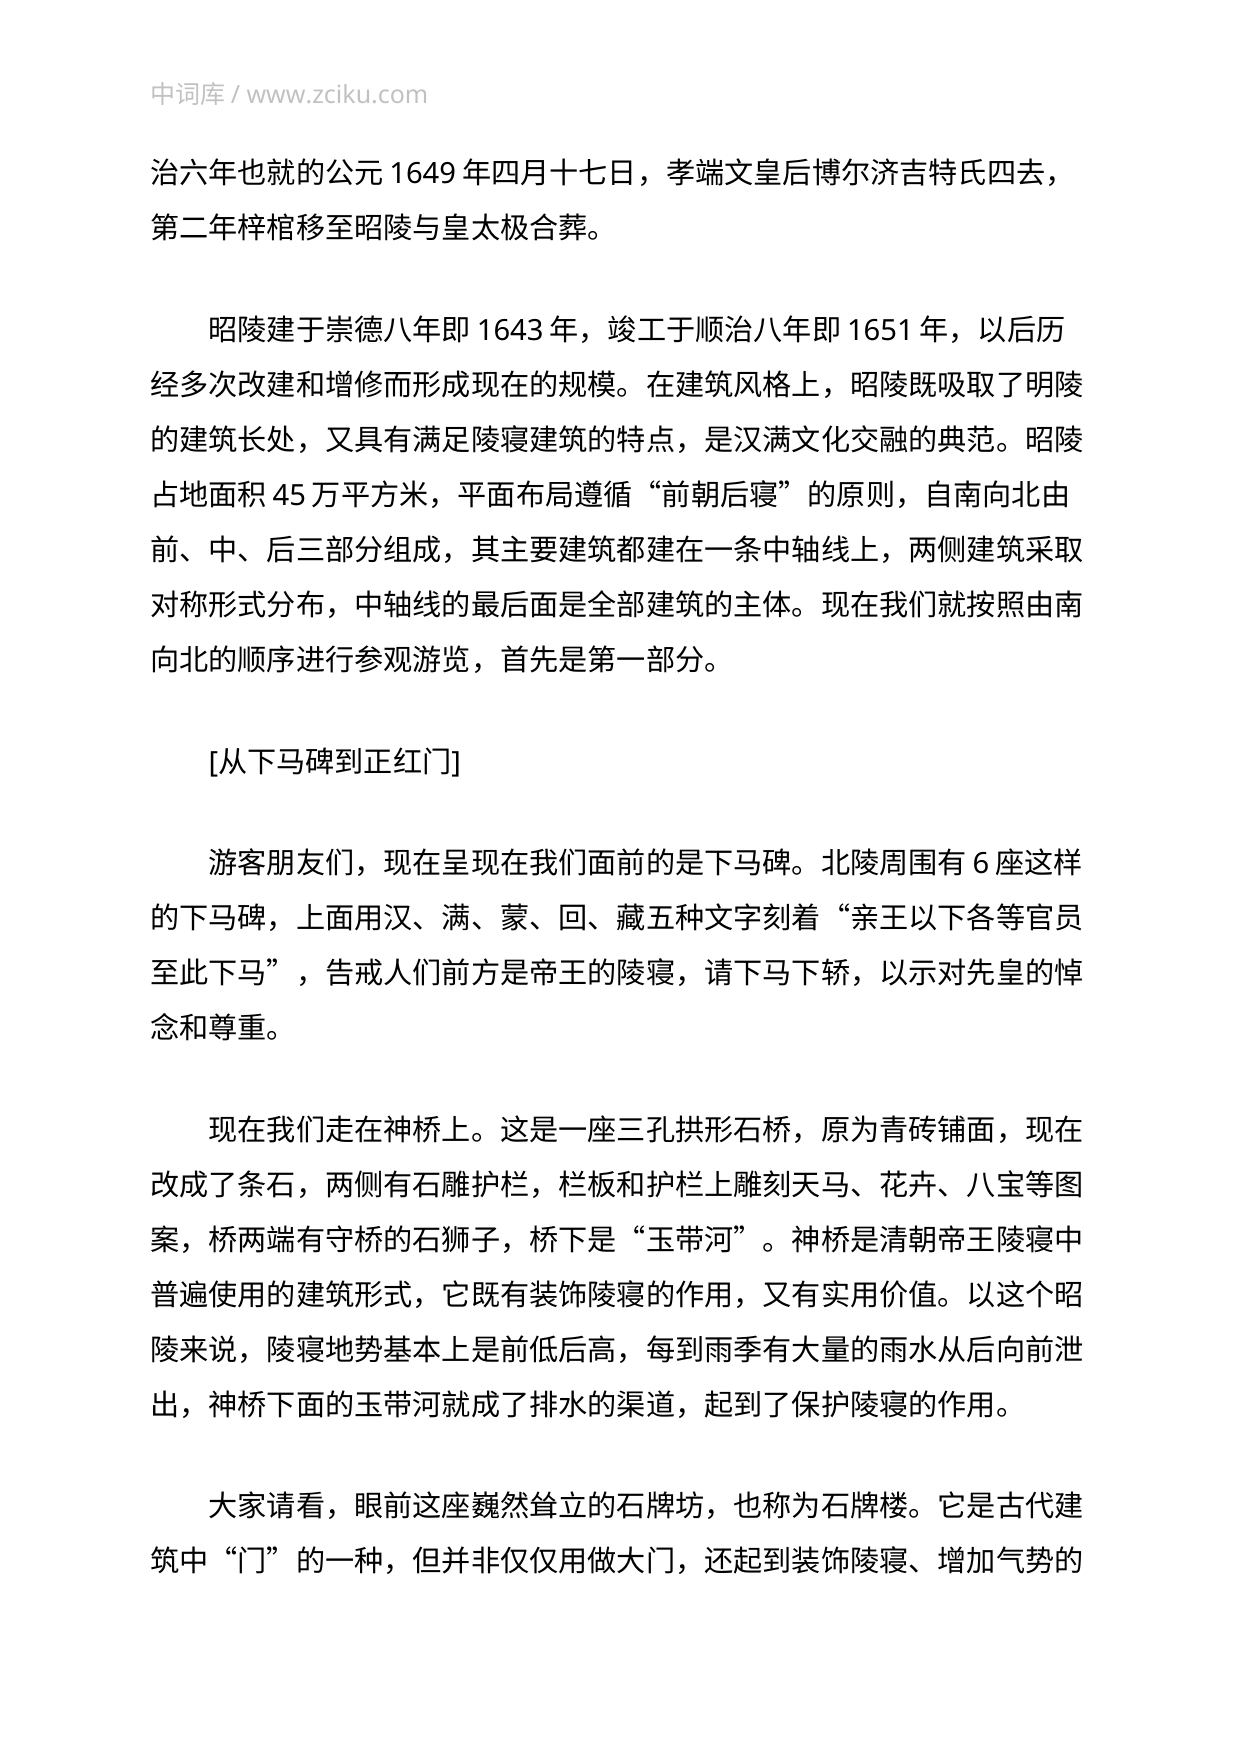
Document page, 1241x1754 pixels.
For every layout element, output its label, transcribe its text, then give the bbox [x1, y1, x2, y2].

text 现在我们走在神桥上。这是一座三孔拱形石桥，原为青砖铺面，现在改成了条石，两侧有石雕护栏，栏板和护栏上雕刻天马、花卉、八宝等图案，桥两端有守桥的石狮子，桥下是“玉带河”。神桥是清朝帝王陵寝中普遍使用的建筑形式，它既有装饰陵寝的作用，又有实用价值。以这个昭陵来说，陵寝地势基本上是前低后高，每到雨季有大量的雨水从后向前泄出，神桥下面的玉带河就成了排水的渠道，起到了保护陵寝的作用。 [150, 1107, 1090, 1423]
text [150, 150, 1090, 247]
text [从下马碑到正红门] [150, 738, 1090, 781]
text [150, 1483, 1090, 1580]
text 游客朋友们，现在呈现在我们面前的是下马碑。北陵周围有6座这样的下马碑，上面用汉、满、蒙、回、藏五种文字刻着“亲王以下各等官员至此下马”，告戒人们前方是帝王的陵寝，请下马下轿，以示对先皇的悼念和尊重。 [150, 840, 1090, 1047]
text 昭陵建于崇德八年即1643年，竣工于顺治八年即1651年，以后历经多次改建和增修而形成现在的规模。在建筑风格上，昭陵既吸取了明陵的建筑长处，又具有满足陵寝建筑的特点，是汉满文化交融的典范。昭陵占地面积45万平方米，平面布局遵循“前朝后寝”的原则，自南向北由前、中、后三部分组成，其主要建筑都建在一条中轴线上，两侧建筑采取对称形式分布，中轴线的最后面是全部建筑的主体。现在我们就按照由南向北的顺序进行参观游览，首先是第一部分。 [150, 307, 1090, 679]
